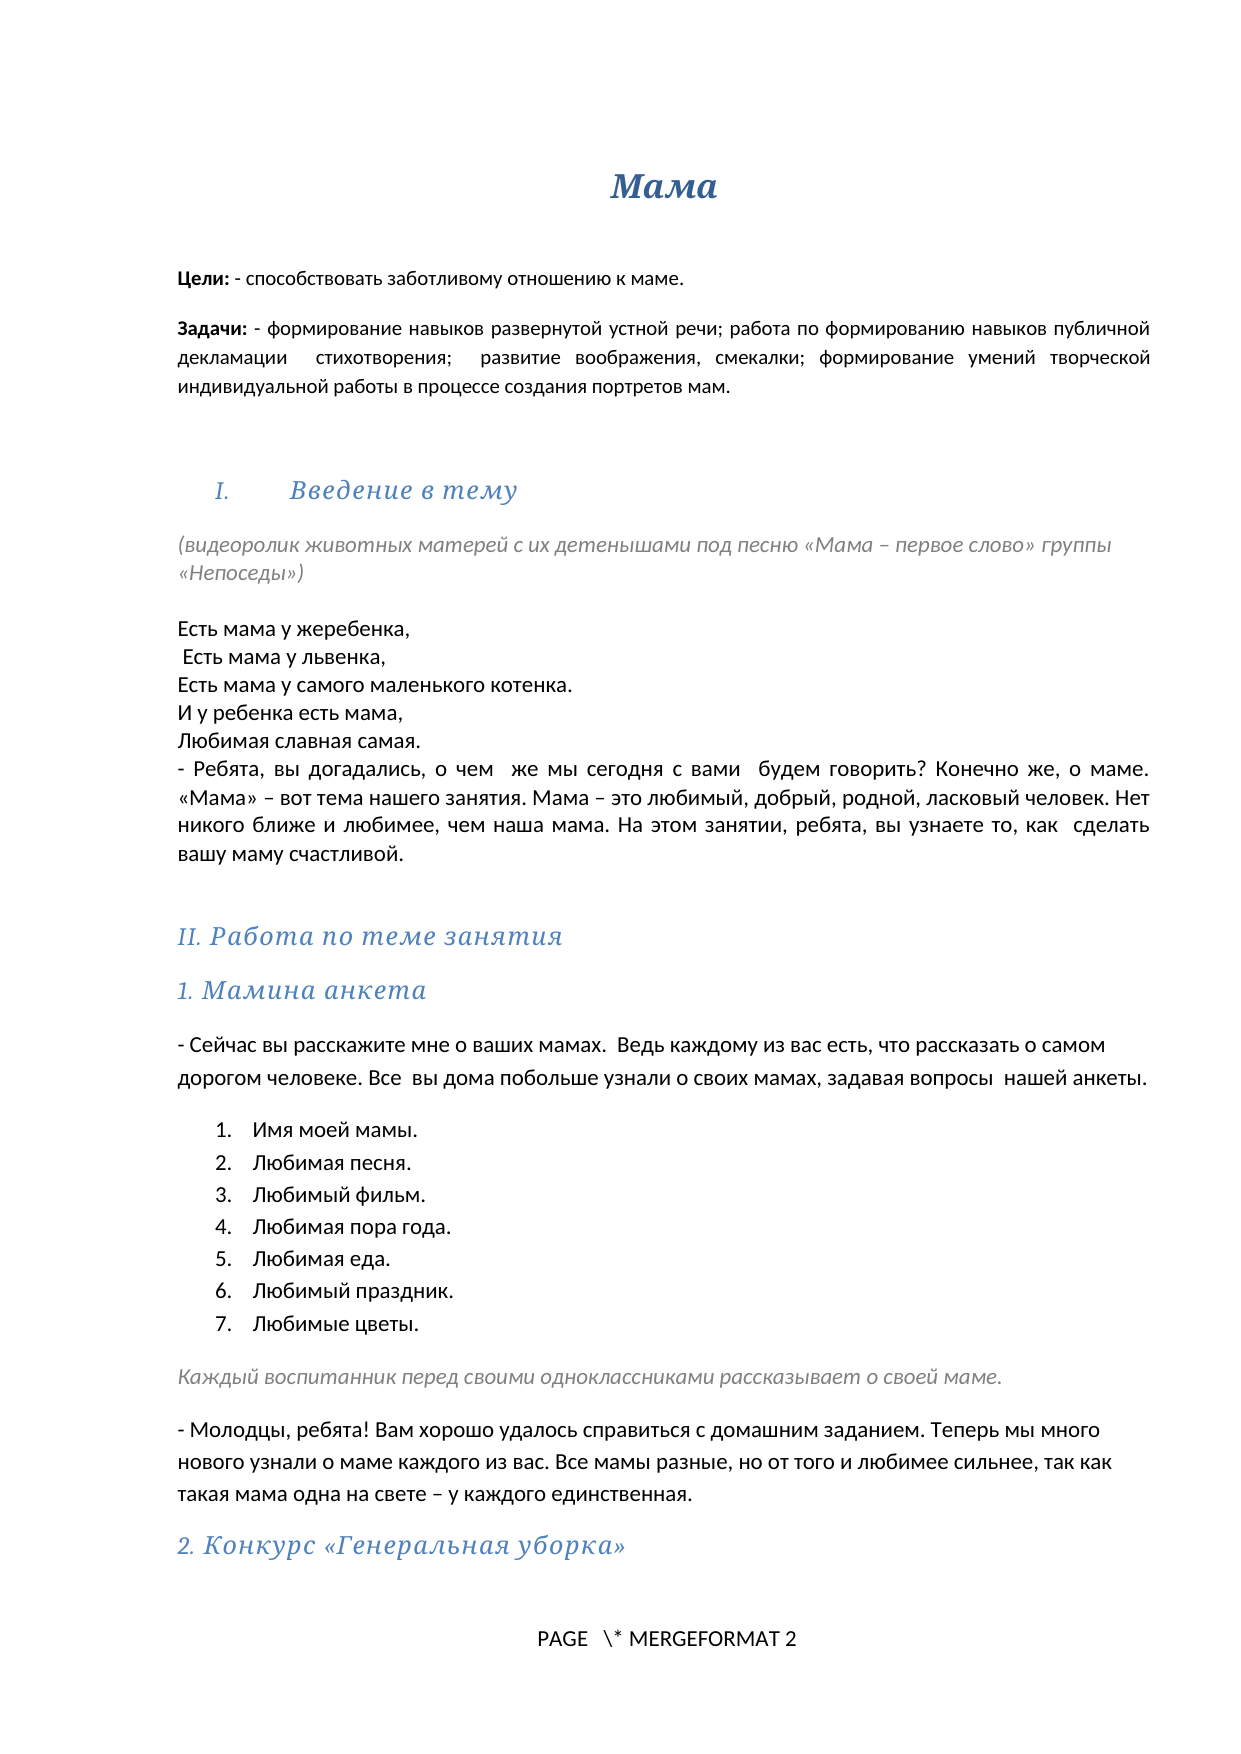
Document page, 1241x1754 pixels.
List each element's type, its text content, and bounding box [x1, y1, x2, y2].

list Имя моей мамы. [215, 1116, 1152, 1144]
list Любимая песня. [215, 1148, 1152, 1176]
subtitle Введение в тему [215, 477, 1152, 505]
text Задачи: - формирование навыков развернутой устной речи; работа по формированию навыков публичной декламации стихотворения; развитие воображения, смекалки; формирование умений творческой индивидуальной работы в процессе создания портретов мам. [177, 315, 1152, 399]
text Есть мама у самого маленького котенка. [177, 671, 1152, 698]
subtitle 2. Конкурс «Генеральная уборка» [177, 1532, 1152, 1561]
text Есть мама у львенка, [177, 642, 1152, 671]
text Любимая славная самая. [177, 727, 1152, 754]
text Каждый воспитанник перед своими одноклассниками рассказывает о своей маме. [177, 1362, 1152, 1390]
text Есть мама у жеребенка, [177, 614, 1152, 642]
list Любимый фильм. [215, 1180, 1152, 1208]
list Любимый праздник. [215, 1277, 1152, 1304]
text - Молодцы, ребята! Вам хорошо удалось справиться с домашним заданием. Теперь мы много нового узнали о маме каждого из вас. Все мамы разные, но от того и любимее сильнее, так как такая мама одна на свете – у каждого единственная. [177, 1415, 1152, 1507]
subtitle 1. Мамина анкета [177, 977, 1152, 1005]
text (видеоролик животных матерей с их детенышами под песню «Мама – первое слово» группы «Непоседы») [177, 530, 1152, 586]
text И у ребенка есть мама, [177, 698, 1152, 727]
subtitle Мама [177, 168, 1152, 206]
list Любимая еда. [215, 1244, 1152, 1272]
list Любимые цветы. [215, 1309, 1152, 1337]
subtitle II. Работа по теме занятия [177, 923, 1152, 951]
text Цели: - способствовать заботливому отношению к маме. [177, 265, 1152, 291]
list Любимая пора года. [215, 1212, 1152, 1240]
text - Сейчас вы расскажите мне о ваших мамах. Ведь каждому из вас есть, что рассказать о самом дорогом человеке. Все вы дома побольше узнали о своих мамах, задавая вопросы нашей анкеты. [177, 1030, 1152, 1091]
text - Ребята, вы догадались, о чем же мы сегодня с вами будем говорить? Конечно же, о маме. «Мама» – вот тема нашего занятия. Мама – это любимый, добрый, родной, ласковый человек. Нет никого ближе и любимее, чем наша мама. На этом занятии, ребята, вы узнаете то, как сделать вашу маму счастливой. [177, 754, 1152, 867]
